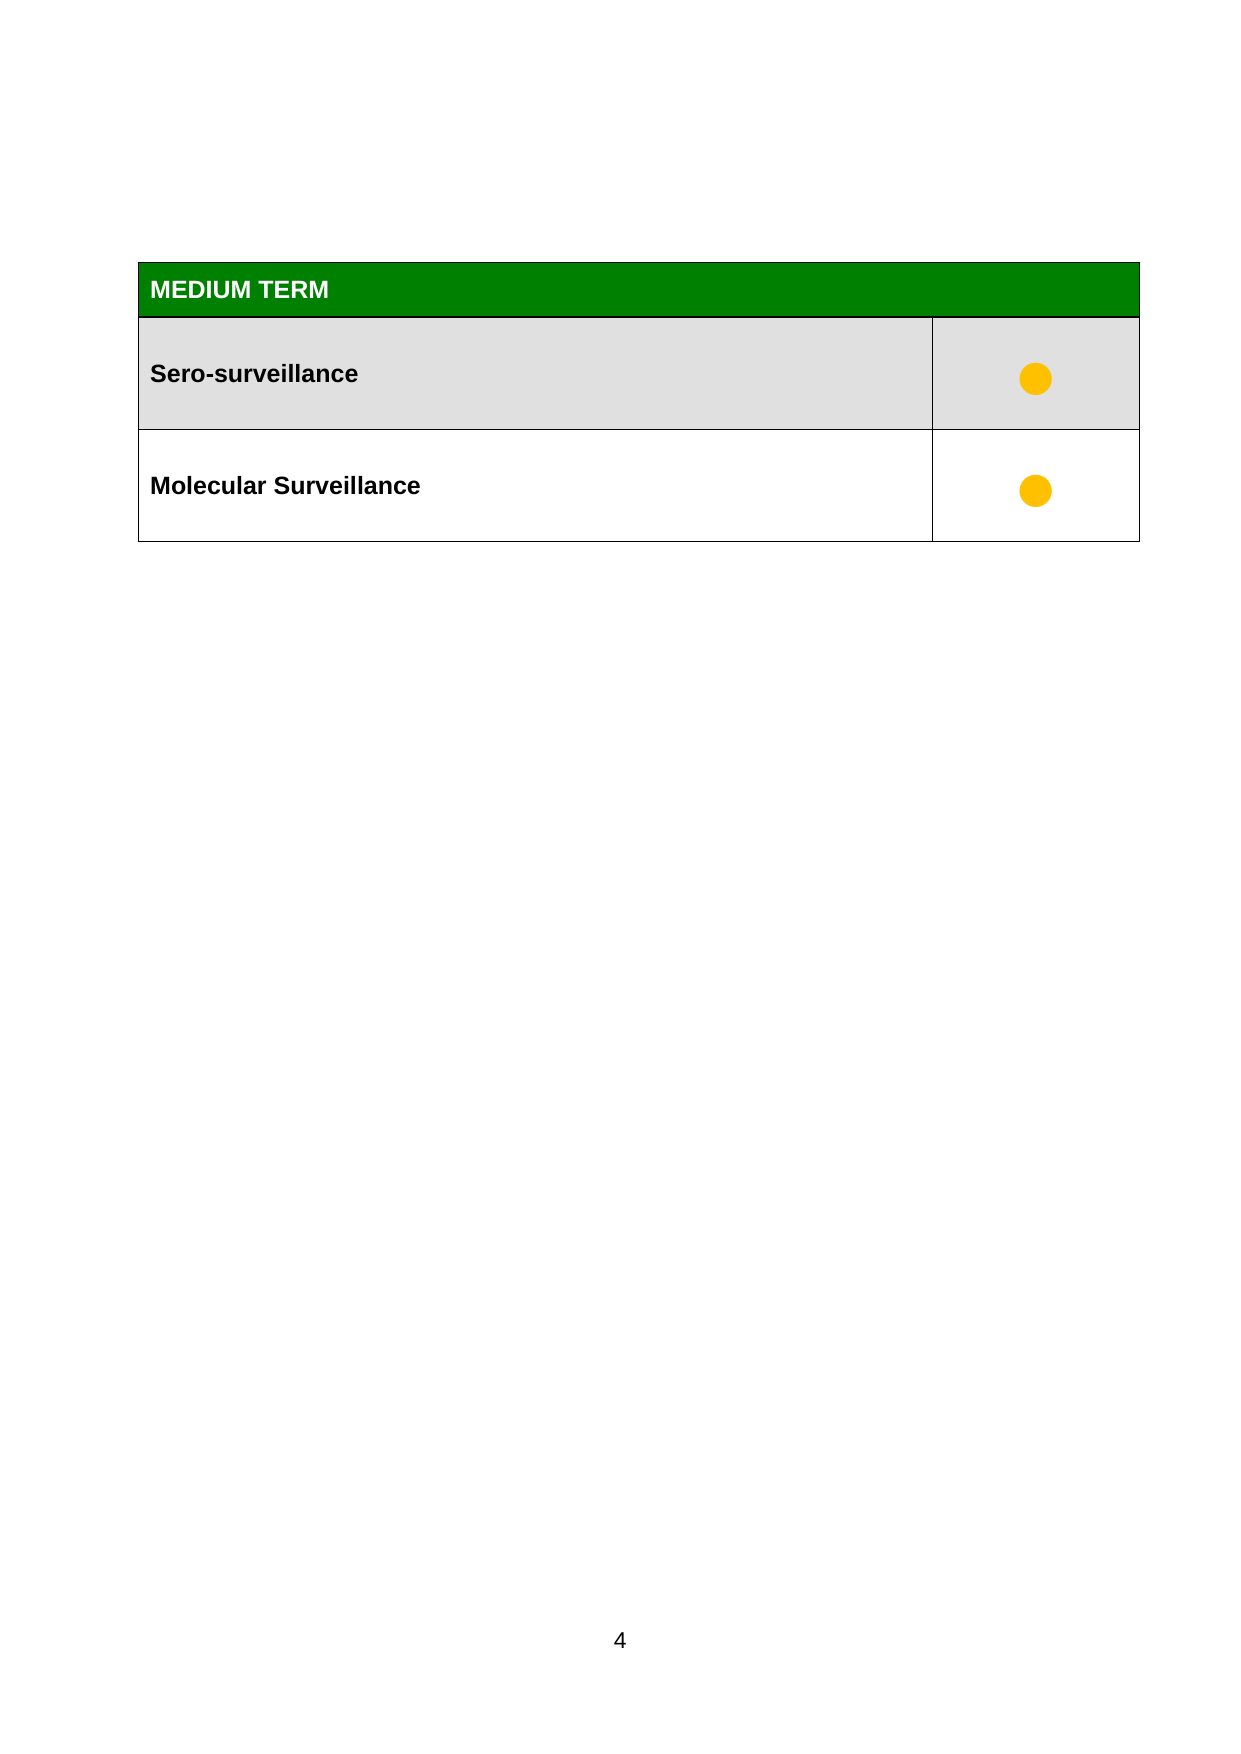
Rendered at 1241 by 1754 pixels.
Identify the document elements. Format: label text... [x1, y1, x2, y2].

table_cell ● [933, 430, 1139, 541]
table_cell ● [933, 318, 1139, 429]
table_cell Sero-surveillance [139, 318, 932, 429]
table_cell Molecular Surveillance [139, 430, 932, 541]
table_header MEDIUM TERM [139, 263, 1139, 316]
